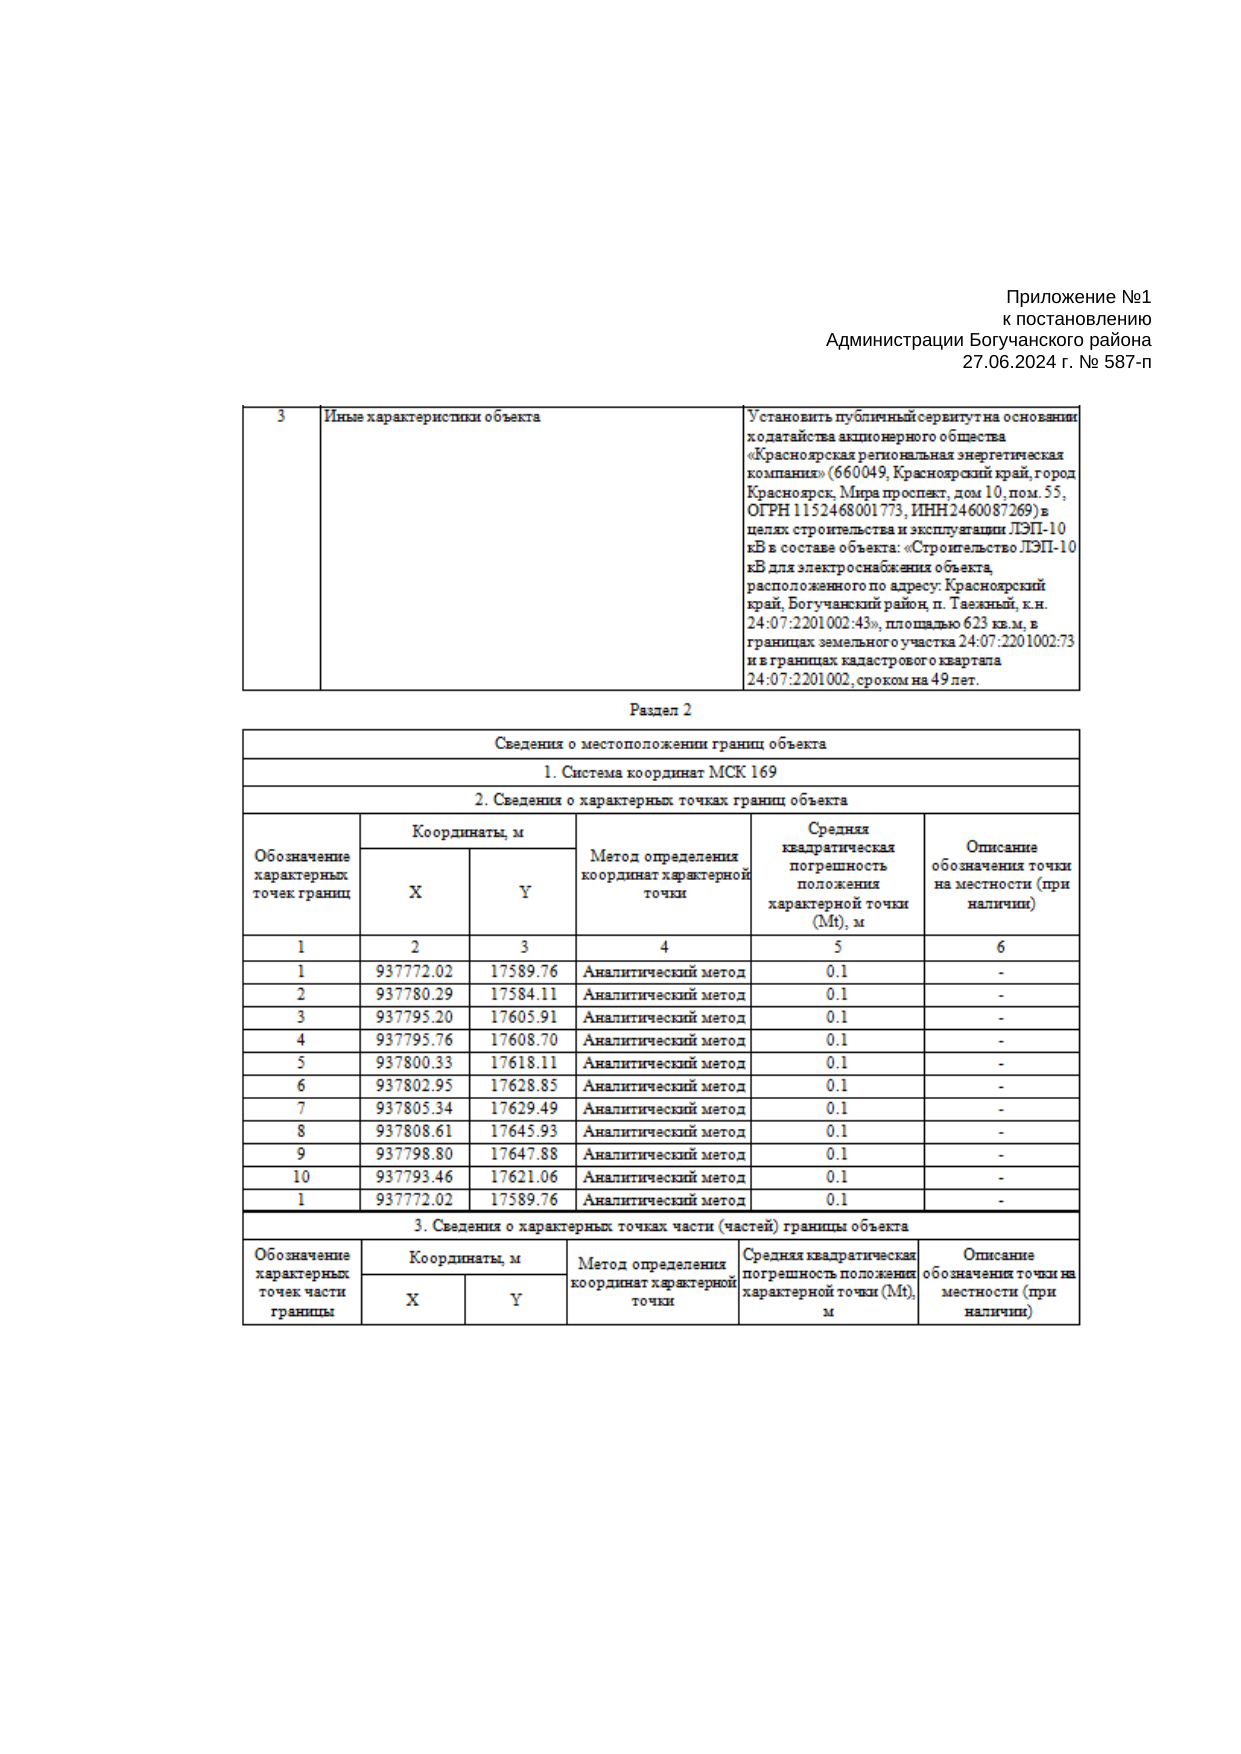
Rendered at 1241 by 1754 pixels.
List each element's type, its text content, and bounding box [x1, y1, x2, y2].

text 27.06.2024 г. № 587-п [177, 351, 1152, 372]
text Администрации Богучанского района [177, 329, 1152, 351]
text к постановлению [177, 307, 1152, 329]
picture [206, 405, 1108, 1344]
text Приложение №1 [177, 286, 1152, 307]
